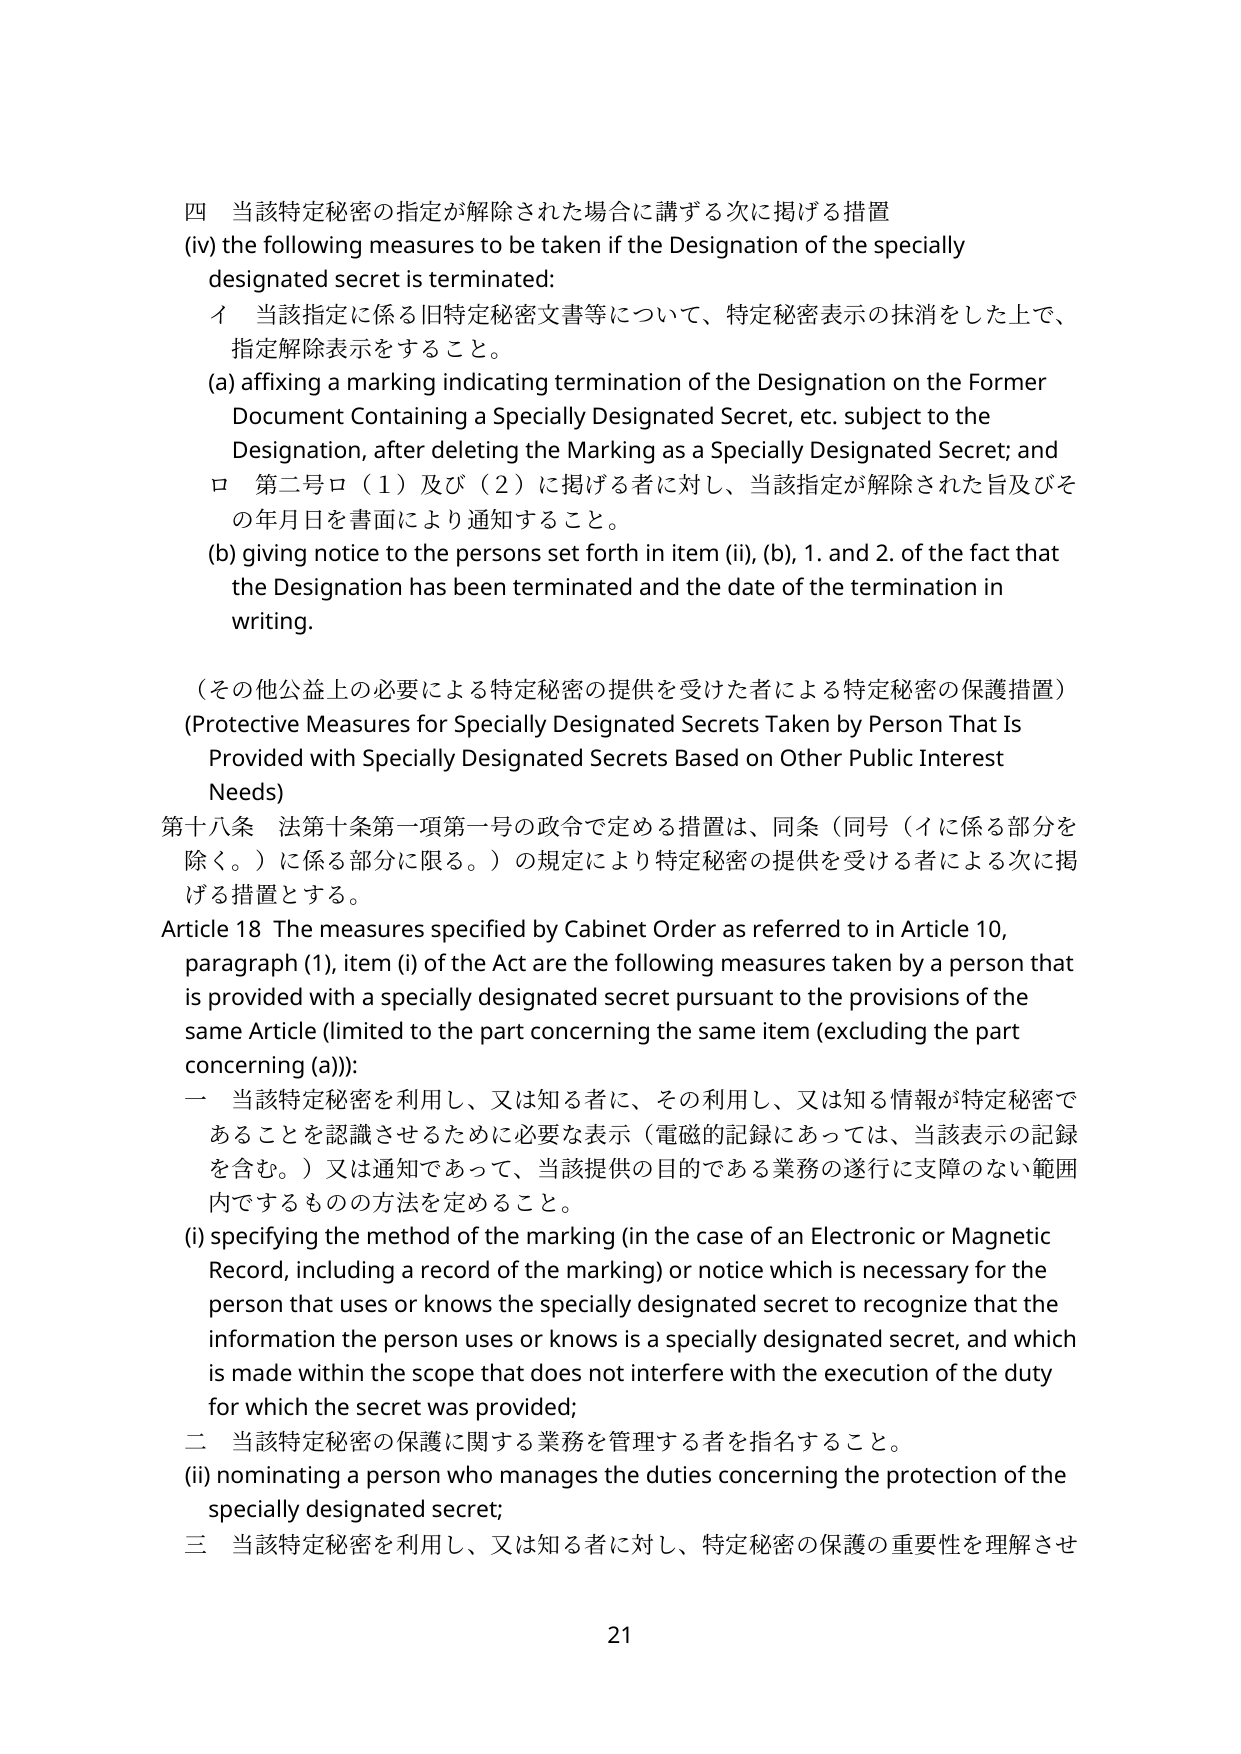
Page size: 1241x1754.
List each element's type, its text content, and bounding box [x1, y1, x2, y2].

text (b) giving notice to the persons set forth in item (ii), (b), 1. and 2. of the fact that the Designation has been terminated and the date of the termination in writing. [207, 535, 1079, 638]
text Article 18 The measures specified by Cabinet Order as referred to in Article 10, paragraph (1), item (i) of the Act are the following measures taken by a person that is provided with a specially designated secret pursuant to the provisions of the same Article (limited to the part concerning the same item (excluding the part concerning (a))): [161, 911, 1079, 1082]
text 一 当該特定秘密を利用し、又は知る者に、その利用し、又は知る情報が特定秘密であることを認識させるために必要な表示（電磁的記録にあっては、当該表示の記録を含む。）又は通知であって、当該提供の目的である業務の遂行に支障のない範囲内でするものの方法を定めること。 [184, 1082, 1079, 1219]
text 二 当該特定秘密の保護に関する業務を管理する者を指名すること。 [184, 1424, 1079, 1458]
text (Protective Measures for Specially Designated Secrets Taken by Person That Is Provided with Specially Designated Secrets Based on Other Public Interest Needs) [184, 706, 1079, 809]
text 四 当該特定秘密の指定が解除された場合に講ずる次に掲げる措置 [184, 194, 1079, 228]
text （その他公益上の必要による特定秘密の提供を受けた者による特定秘密の保護措置） [184, 672, 1079, 706]
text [184, 1526, 1079, 1560]
text イ 当該指定に係る旧特定秘密文書等について、特定秘密表示の抹消をした上で、指定解除表示をすること。 [207, 296, 1079, 364]
text (i) specifying the method of the marking (in the case of an Electronic or Magnetic Record, including a record of the marking) or notice which is necessary for the person that uses or knows the specially designated secret to recognize that the information the person uses or knows is a specially designated secret, and which is made within the scope that does not interfere with the execution of the duty for which the secret was provided; [184, 1219, 1079, 1424]
text (a) affixing a marking indicating termination of the Designation on the Former Document Containing a Specially Designated Secret, etc. subject to the Designation, after deleting the Marking as a Specially Designated Secret; and [207, 364, 1079, 467]
text (ii) nominating a person who manages the duties concerning the protection of the specially designated secret; [184, 1458, 1079, 1526]
text ロ 第二号ロ（１）及び（２）に掲げる者に対し、当該指定が解除された旨及びその年月日を書面により通知すること。 [207, 467, 1079, 535]
text 第十八条 法第十条第一項第一号の政令で定める措置は、同条（同号（イに係る部分を除く。）に係る部分に限る。）の規定により特定秘密の提供を受ける者による次に掲げる措置とする。 [161, 809, 1079, 911]
text (iv) the following measures to be taken if the Designation of the specially designated secret is terminated: [184, 228, 1079, 296]
